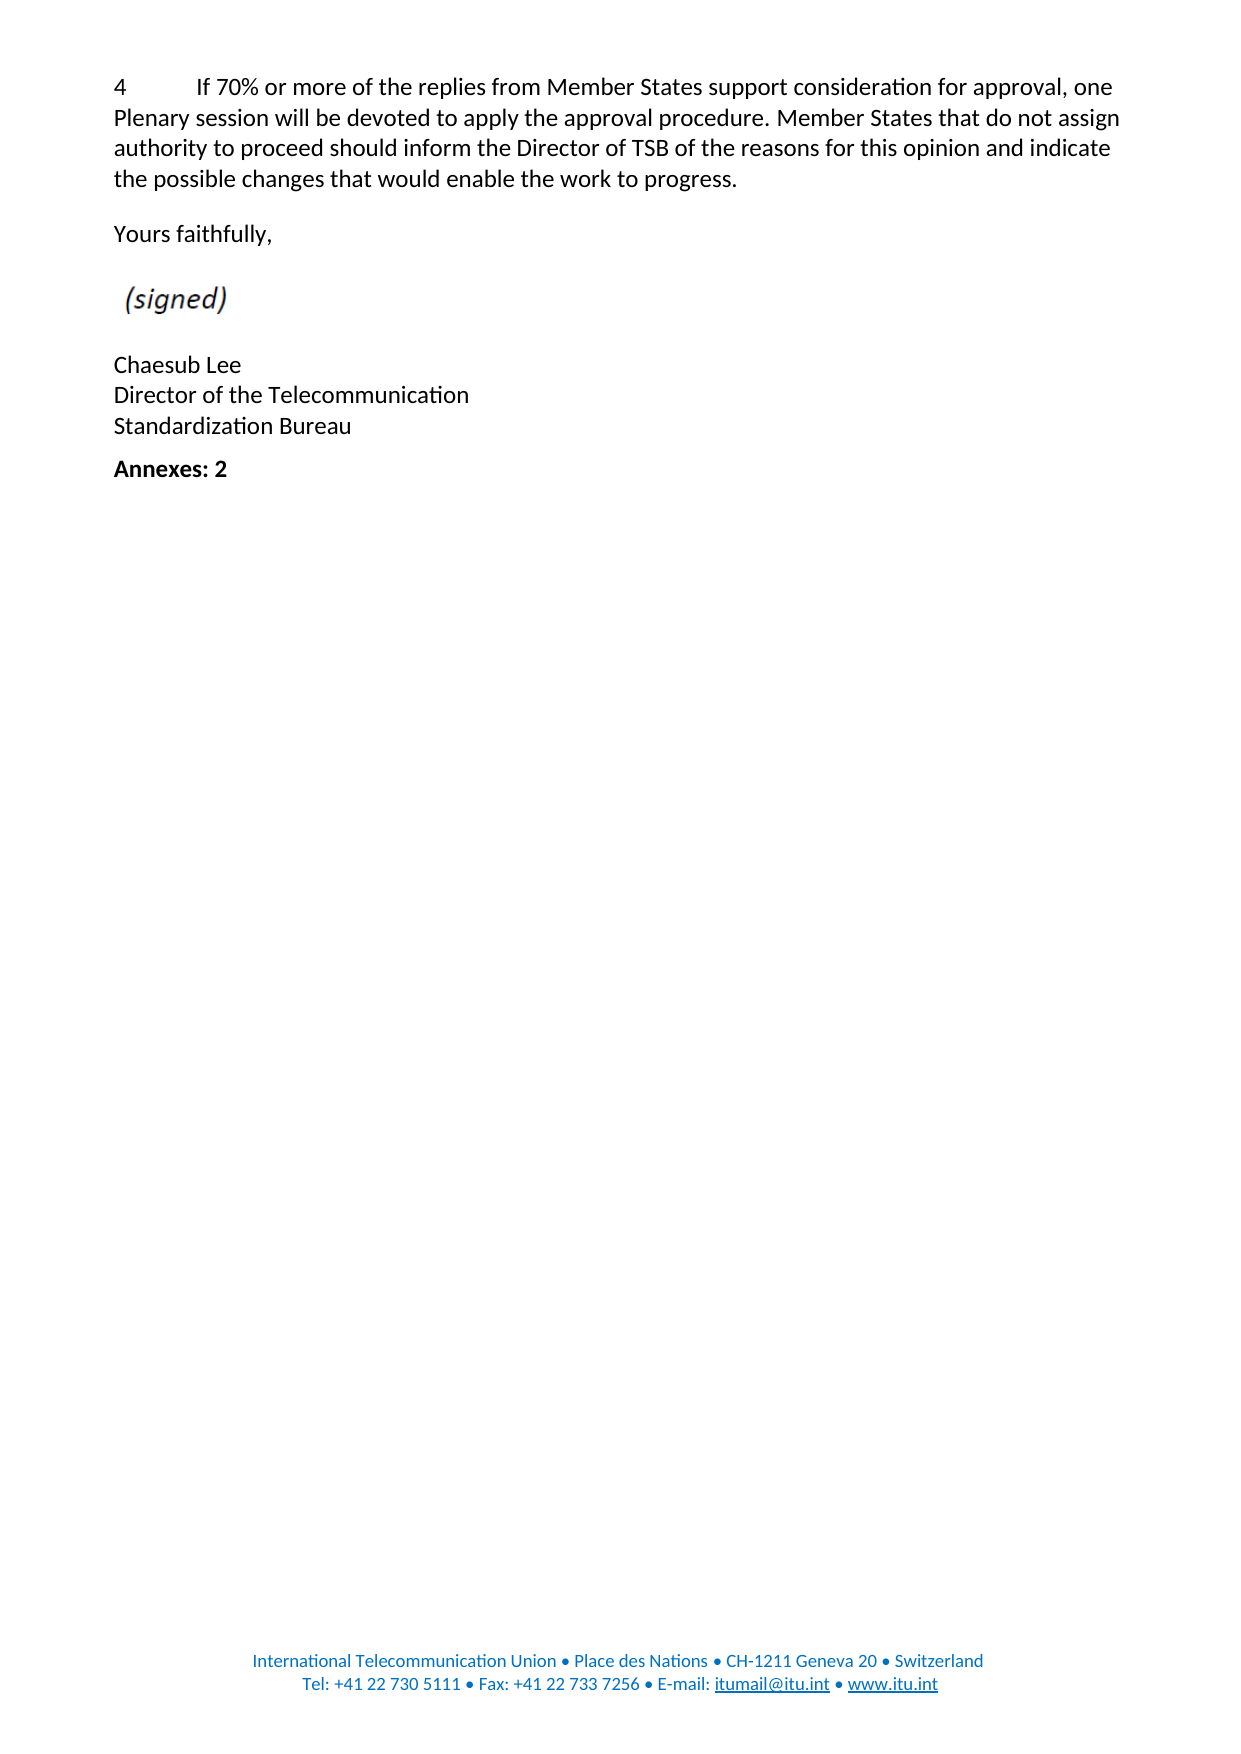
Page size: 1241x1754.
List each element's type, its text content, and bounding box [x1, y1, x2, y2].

text Chaesub Lee Director of the Telecommunication Standardization Bureau [113, 349, 1127, 441]
picture [114, 270, 240, 324]
text 4 If 70% or more of the replies from Member States support consideration for approval, one Plenary session will be devoted to apply the approval procedure. Member States that do not assign authority to proceed should inform the Director of TSB of the reasons for this opinion and indicate the possible changes that would enable the work to progress. [113, 72, 1127, 194]
text Annexes: 2 [113, 453, 1127, 484]
text Yours faithfully, [113, 219, 1127, 249]
